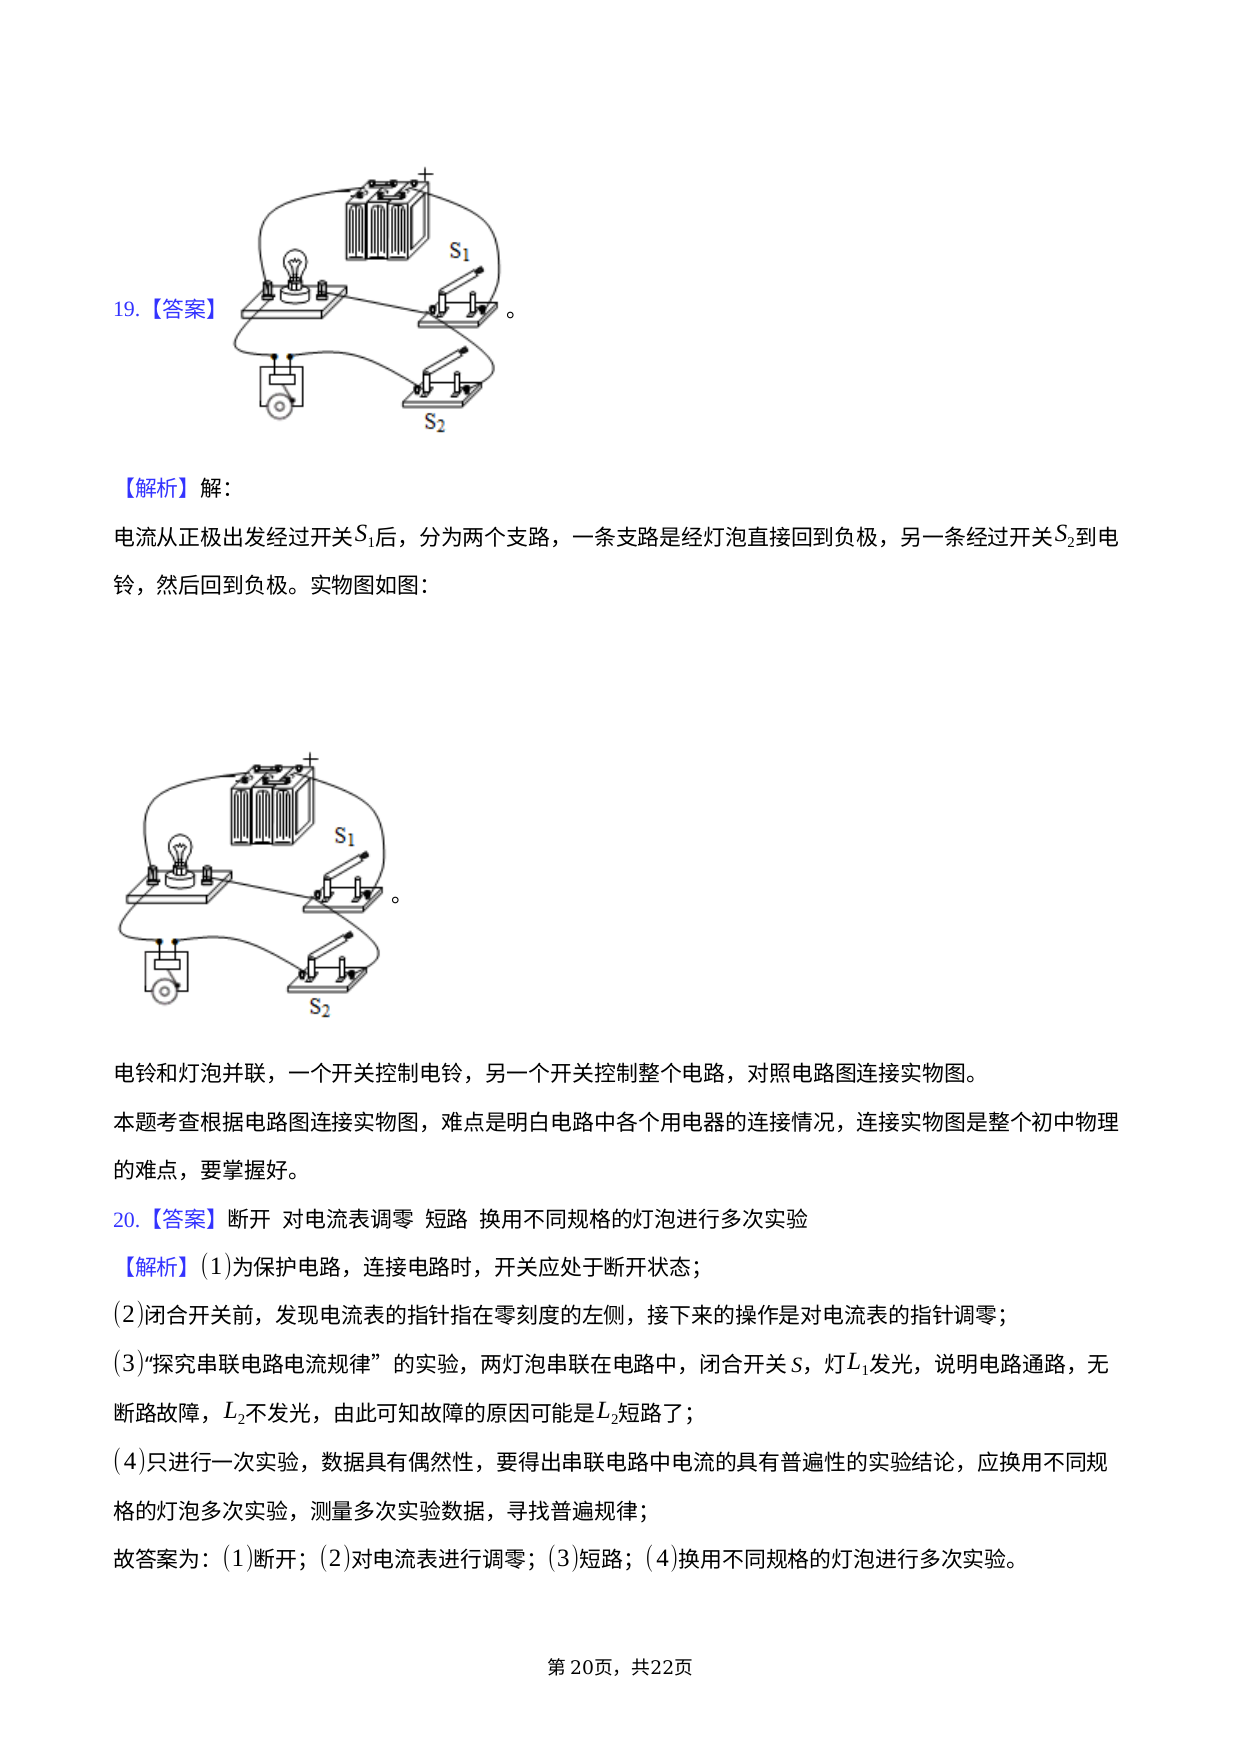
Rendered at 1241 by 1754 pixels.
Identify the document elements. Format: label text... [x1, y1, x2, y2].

picture [112, 746, 391, 1022]
text 【解析】解： 电流从正极出发经过开关后，分为两个支路，一条支路是经灯泡直接回到负极，另一条经过开关到电铃，然后回到负极。实物图如图： 。 电铃和灯泡并联，一个开关控制电铃，另一个开关控制整个电路，对照电路图连接实物图。 本题考查根据电路图连接实物图，难点是明白电路中各个用电器的连接情况，连接实物图是整个初中物理的难点，要掌握好。 [113, 470, 1127, 1185]
picture [227, 162, 506, 437]
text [113, 1249, 1127, 1574]
text 20.【答案】断开 对电流表调零 短路 换用不同规格的灯泡进行多次实验 [113, 1201, 1127, 1234]
